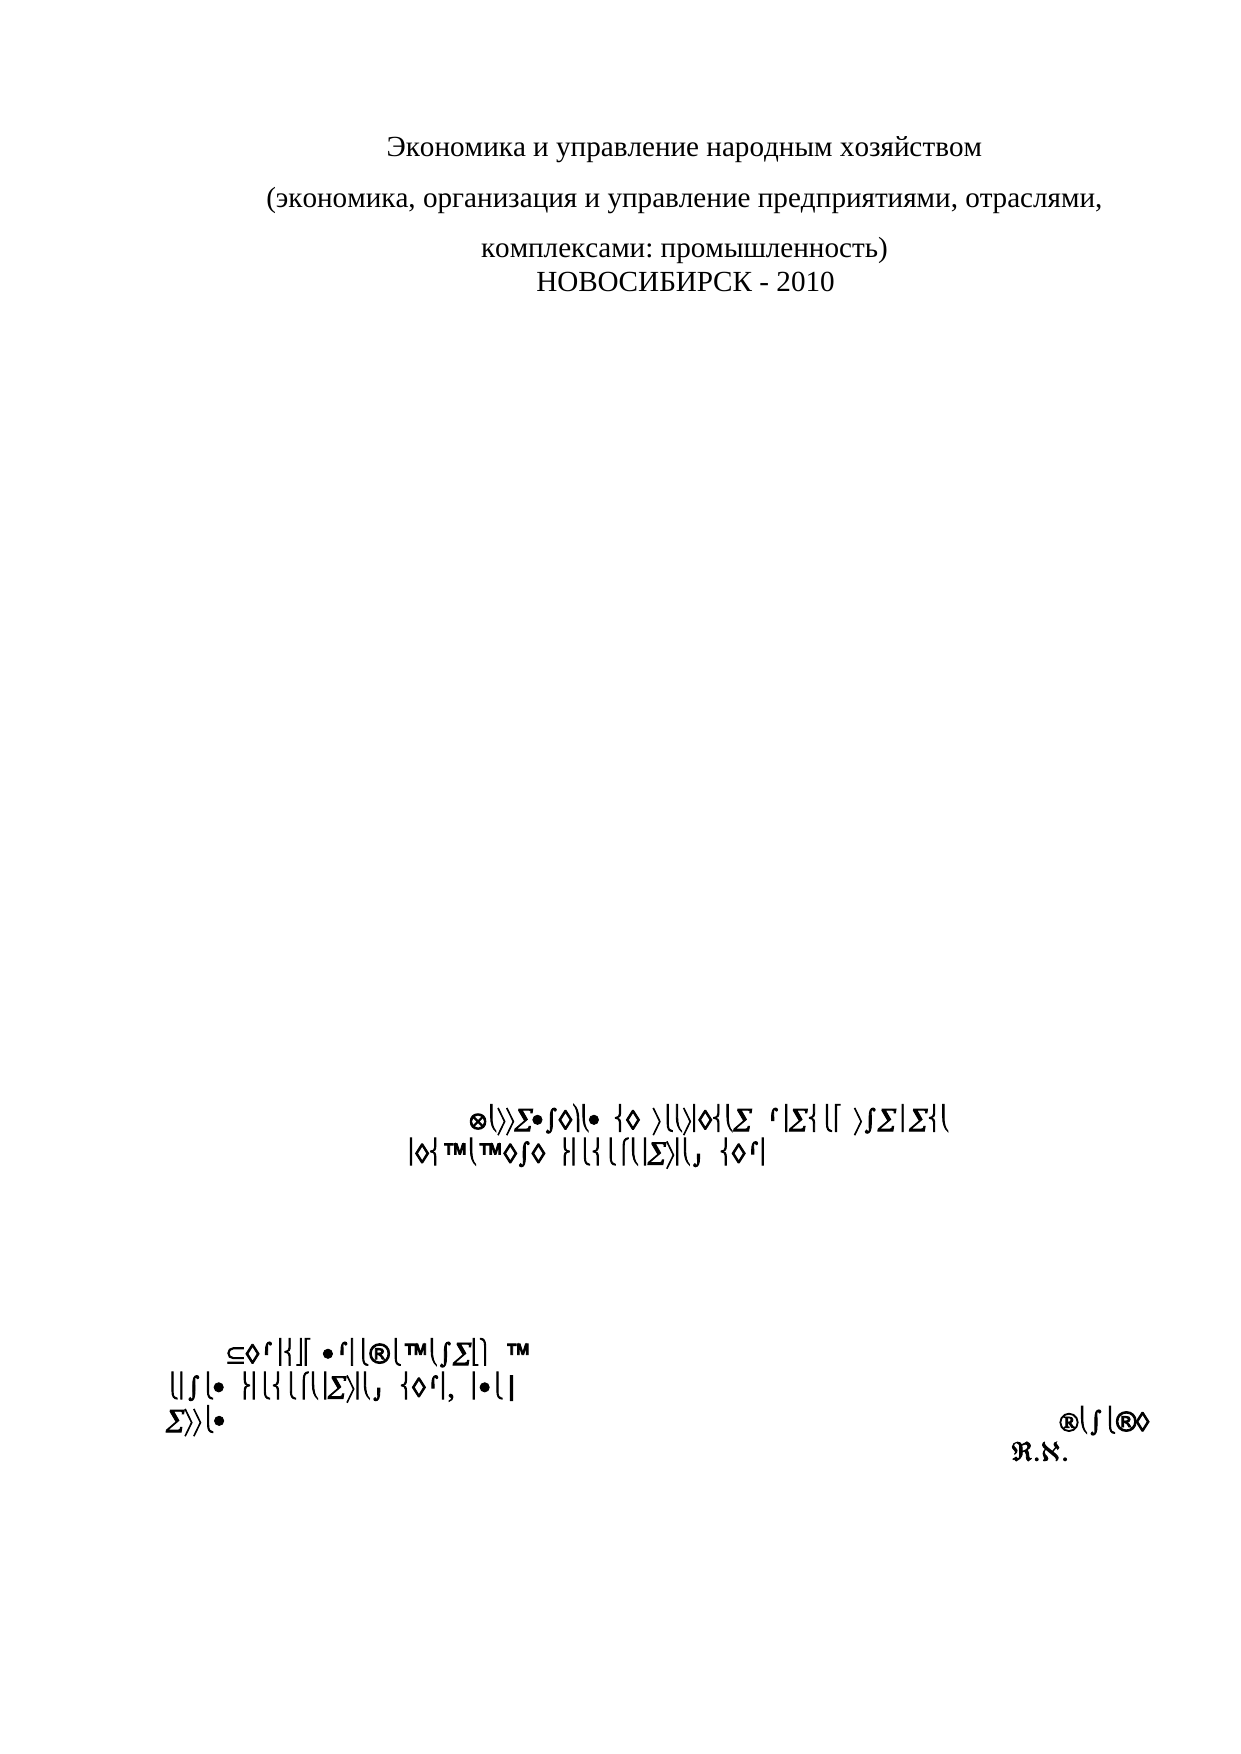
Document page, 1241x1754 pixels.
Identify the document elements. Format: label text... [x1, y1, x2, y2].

text НОВОСИБИРСК - 2010 [242, 268, 1129, 297]
text Экономика и управление народным хозяйством (экономика, организация и управление предприятиями, отраслями, комплексами: промышленность) [239, 116, 1129, 268]
